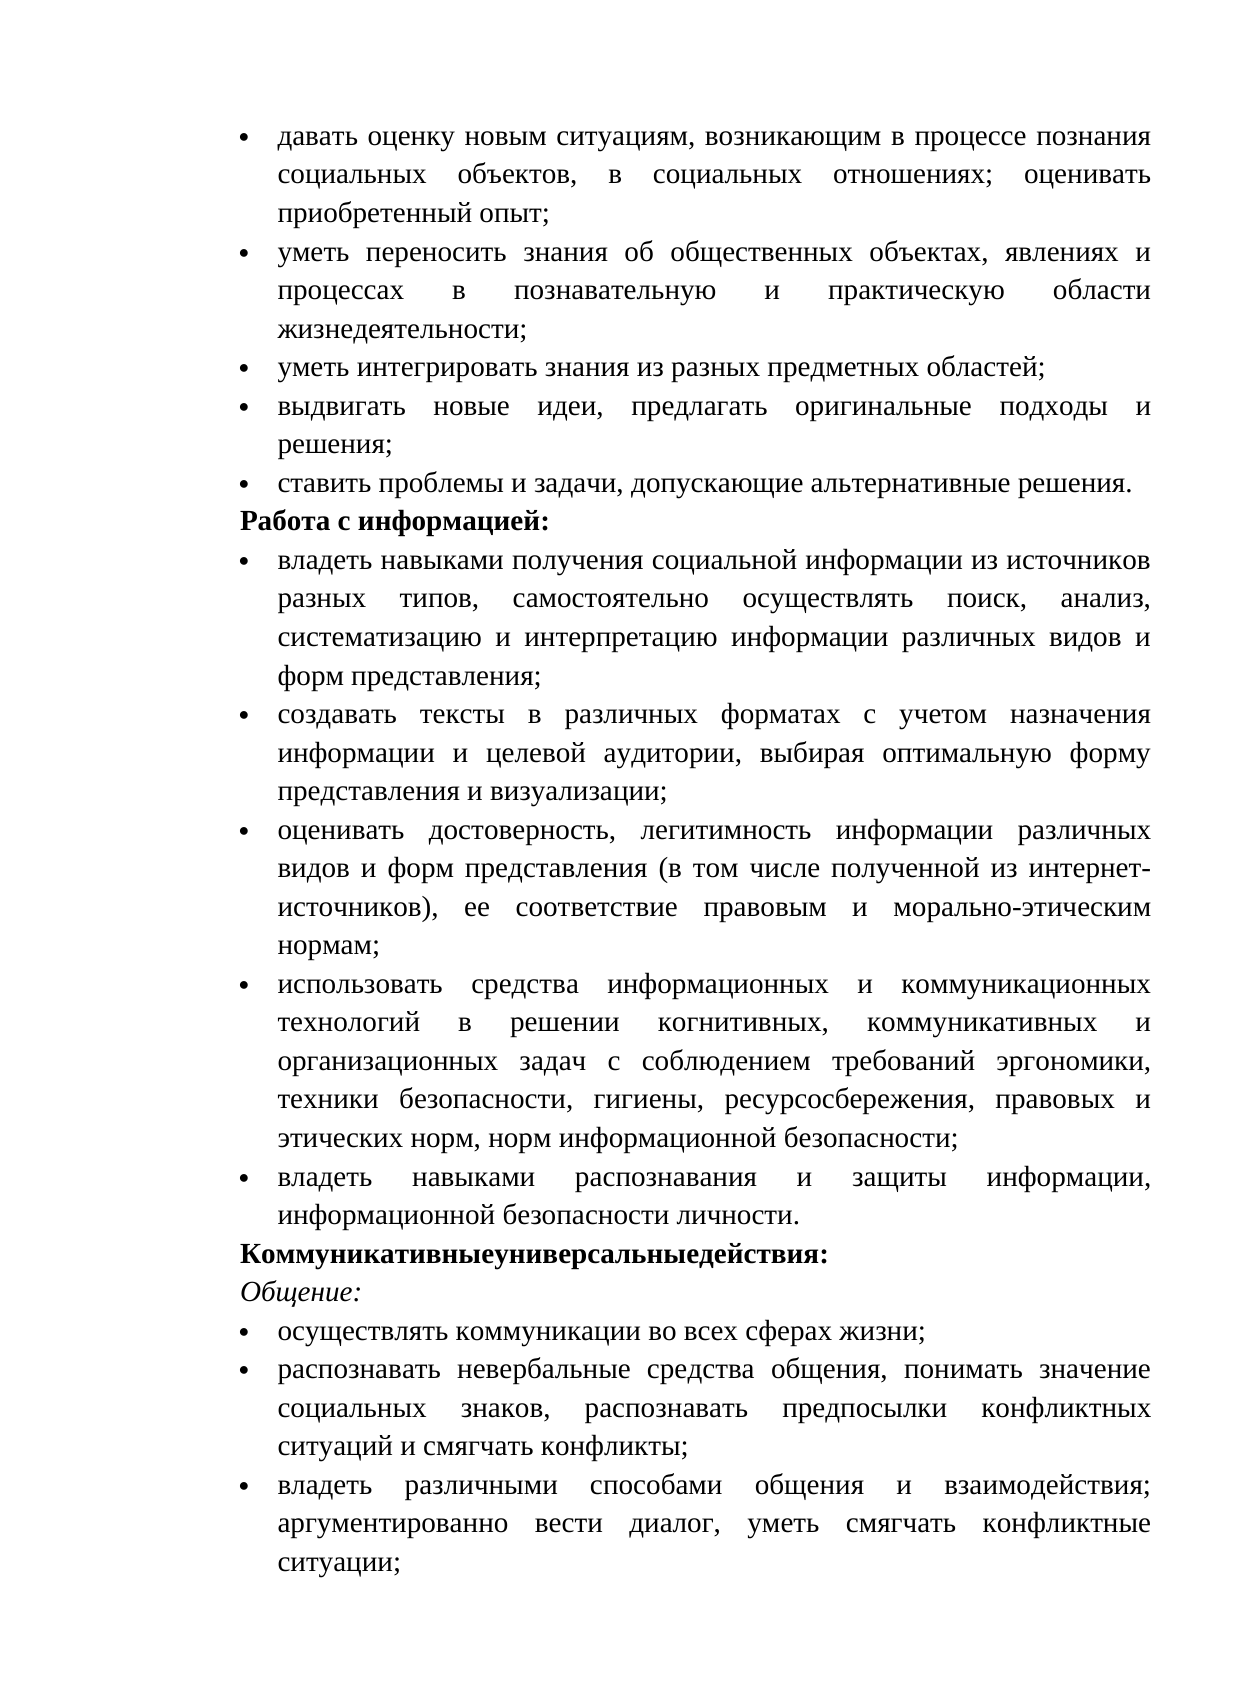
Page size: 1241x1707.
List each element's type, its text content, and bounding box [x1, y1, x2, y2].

list уметь интегрировать знания из разных предметных областей; [240, 349, 1152, 383]
list давать оценку новым ситуациям, возникающим в процессе познания социальных объектов, в социальных отношениях; оценивать приобретенный опыт; [240, 118, 1152, 229]
list осуществлять коммуникации во всех сферах жизни; [240, 1313, 1152, 1346]
list создавать тексты в различных форматах с учетом назначения информации и целевой аудитории, выбирая оптимальную форму представления и визуализации; [240, 696, 1152, 807]
text Работа с информацией: [177, 503, 1152, 537]
list оценивать достоверность, легитимность информации различных видов и форм представления (в том числе полученной из интернет-источников), ее соответствие правовым и морально-этическим нормам; [240, 812, 1152, 961]
list выдвигать новые идеи, предлагать оригинальные подходы и решения; [240, 388, 1152, 460]
list владеть навыками распознавания и защиты информации, информационной безопасности личности. [240, 1159, 1152, 1231]
list ставить проблемы и задачи, допускающие альтернативные решения. [240, 465, 1152, 498]
list уметь переносить знания об общественных объектах, явлениях и процессах в познавательную и практическую области жизнедеятельности; [240, 234, 1152, 344]
list владеть навыками получения социальной информации из источников разных типов, самостоятельно осуществлять поиск, анализ, систематизацию и интерпретацию информации различных видов и форм представления; [240, 542, 1152, 691]
text Общение: [177, 1274, 1152, 1308]
list использовать средства информационных и коммуникационных технологий в решении когнитивных, коммуникативных и организационных задач с соблюдением требований эргономики, техники безопасности, гигиены, ресурсосбережения, правовых и этических норм, норм информационной безопасности; [240, 966, 1152, 1154]
list владеть различными способами общения и взаимодействия; аргументированно вести диалог, уметь смягчать конфликтные ситуации; [240, 1467, 1152, 1578]
text Коммуникативныеуниверсальныедействия: [240, 1236, 1152, 1269]
list распознавать невербальные средства общения, понимать значение социальных знаков, распознавать предпосылки конфликтных ситуаций и смягчать конфликты; [240, 1351, 1152, 1462]
